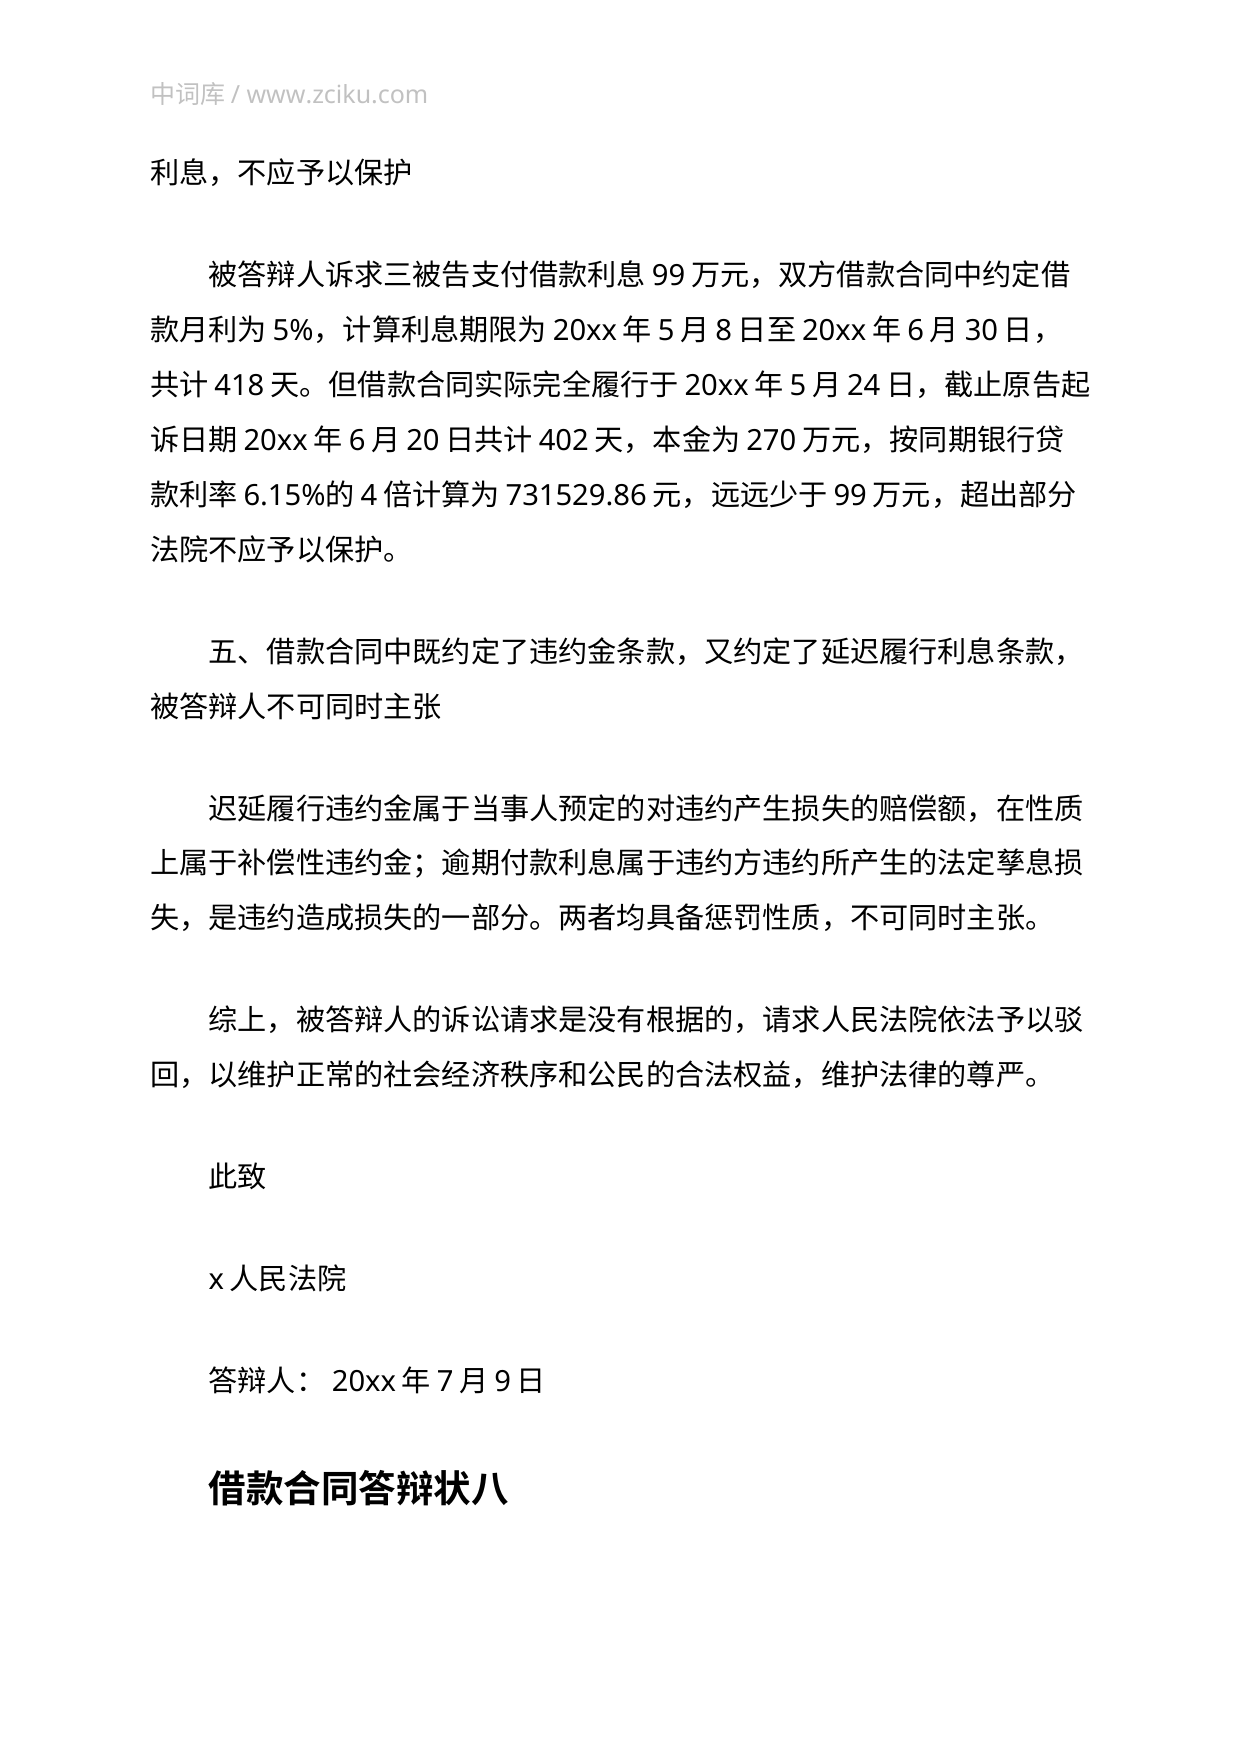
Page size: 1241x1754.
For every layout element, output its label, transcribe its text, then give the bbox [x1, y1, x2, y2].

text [150, 150, 1090, 192]
text 五、借款合同中既约定了违约金条款，又约定了延迟履行利息条款，被答辩人不可同时主张 [150, 628, 1090, 726]
text 迟延履行违约金属于当事人预定的对违约产生损失的赔偿额，在性质上属于补偿性违约金；逾期付款利息属于违约方违约所产生的法定孳息损失，是违约造成损失的一部分。两者均具备惩罚性质，不可同时主张。 [150, 785, 1090, 937]
text 借款合同答辩状八 [150, 1459, 1090, 1513]
text 被答辩人诉求三被告支付借款利息99万元，双方借款合同中约定借款月利为5%，计算利息期限为20xx年5月8日至20xx年6月30日，共计418天。但借款合同实际完全履行于20xx年5月24日，截止原告起诉日期20xx年6月20日共计402天，本金为270万元，按同期银行贷款利率6.15%的4倍计算为731529.86元，远远少于99万元，超出部分法院不应予以保护。 [150, 252, 1090, 569]
text x人民法院 [150, 1255, 1090, 1298]
text 答辩人： 20xx年7月9日 [150, 1357, 1090, 1399]
text 综上，被答辩人的诉讼请求是没有根据的，请求人民法院依法予以驳回，以维护正常的社会经济秩序和公民的合法权益，维护法律的尊严。 [150, 997, 1090, 1094]
text 此致 [150, 1153, 1090, 1196]
